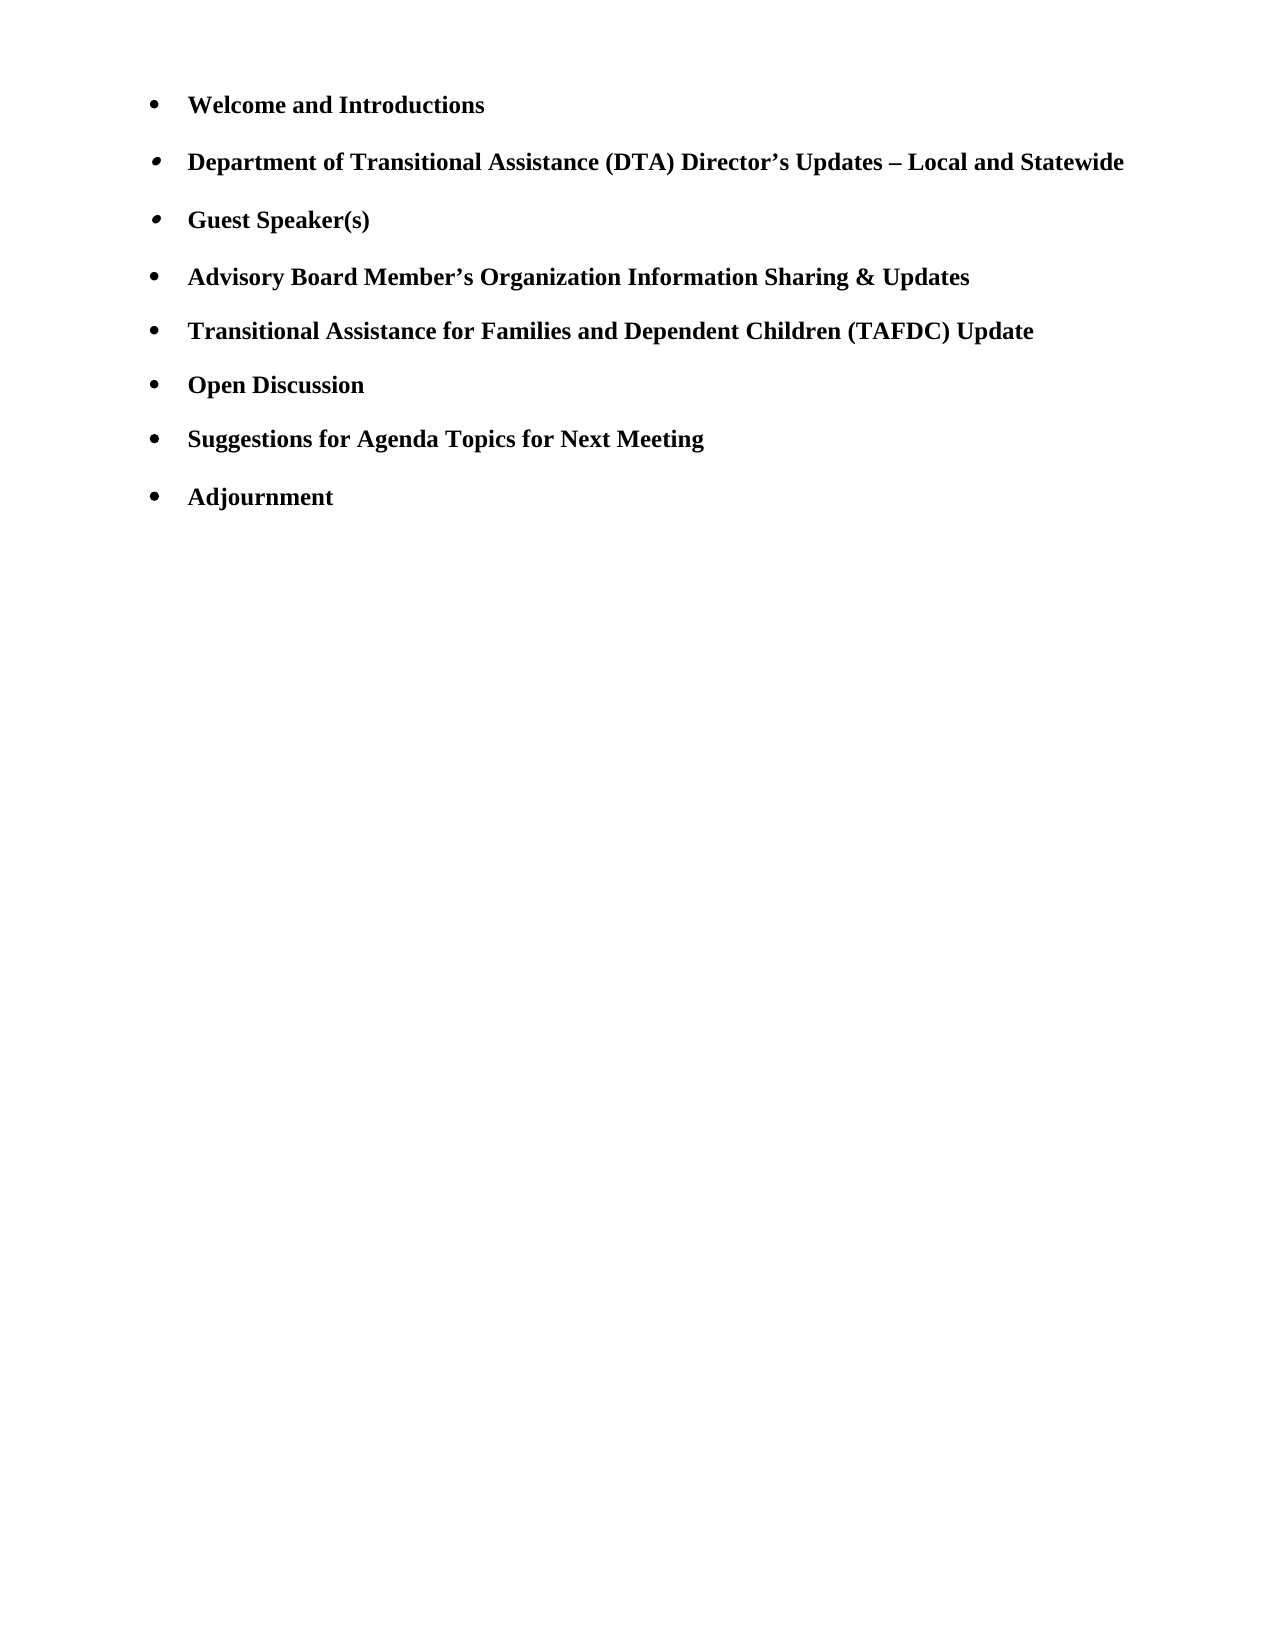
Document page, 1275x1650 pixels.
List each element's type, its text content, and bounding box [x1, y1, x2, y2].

list Department of Transitional Assistance (DTA) Director’s Updates – Local and Statewide [150, 147, 1185, 176]
list Guest Speaker(s) [150, 205, 1185, 234]
list Welcome and Introductions [150, 90, 1185, 119]
list Suggestions for Agenda Topics for Next Meeting [150, 424, 1185, 453]
list Adjournment [150, 482, 1185, 510]
list Open Discussion [150, 370, 1185, 399]
list Advisory Board Member’s Organization Information Sharing & Updates [150, 262, 1185, 291]
list Transitional Assistance for Families and Dependent Children (TAFDC) Update [150, 316, 1185, 345]
